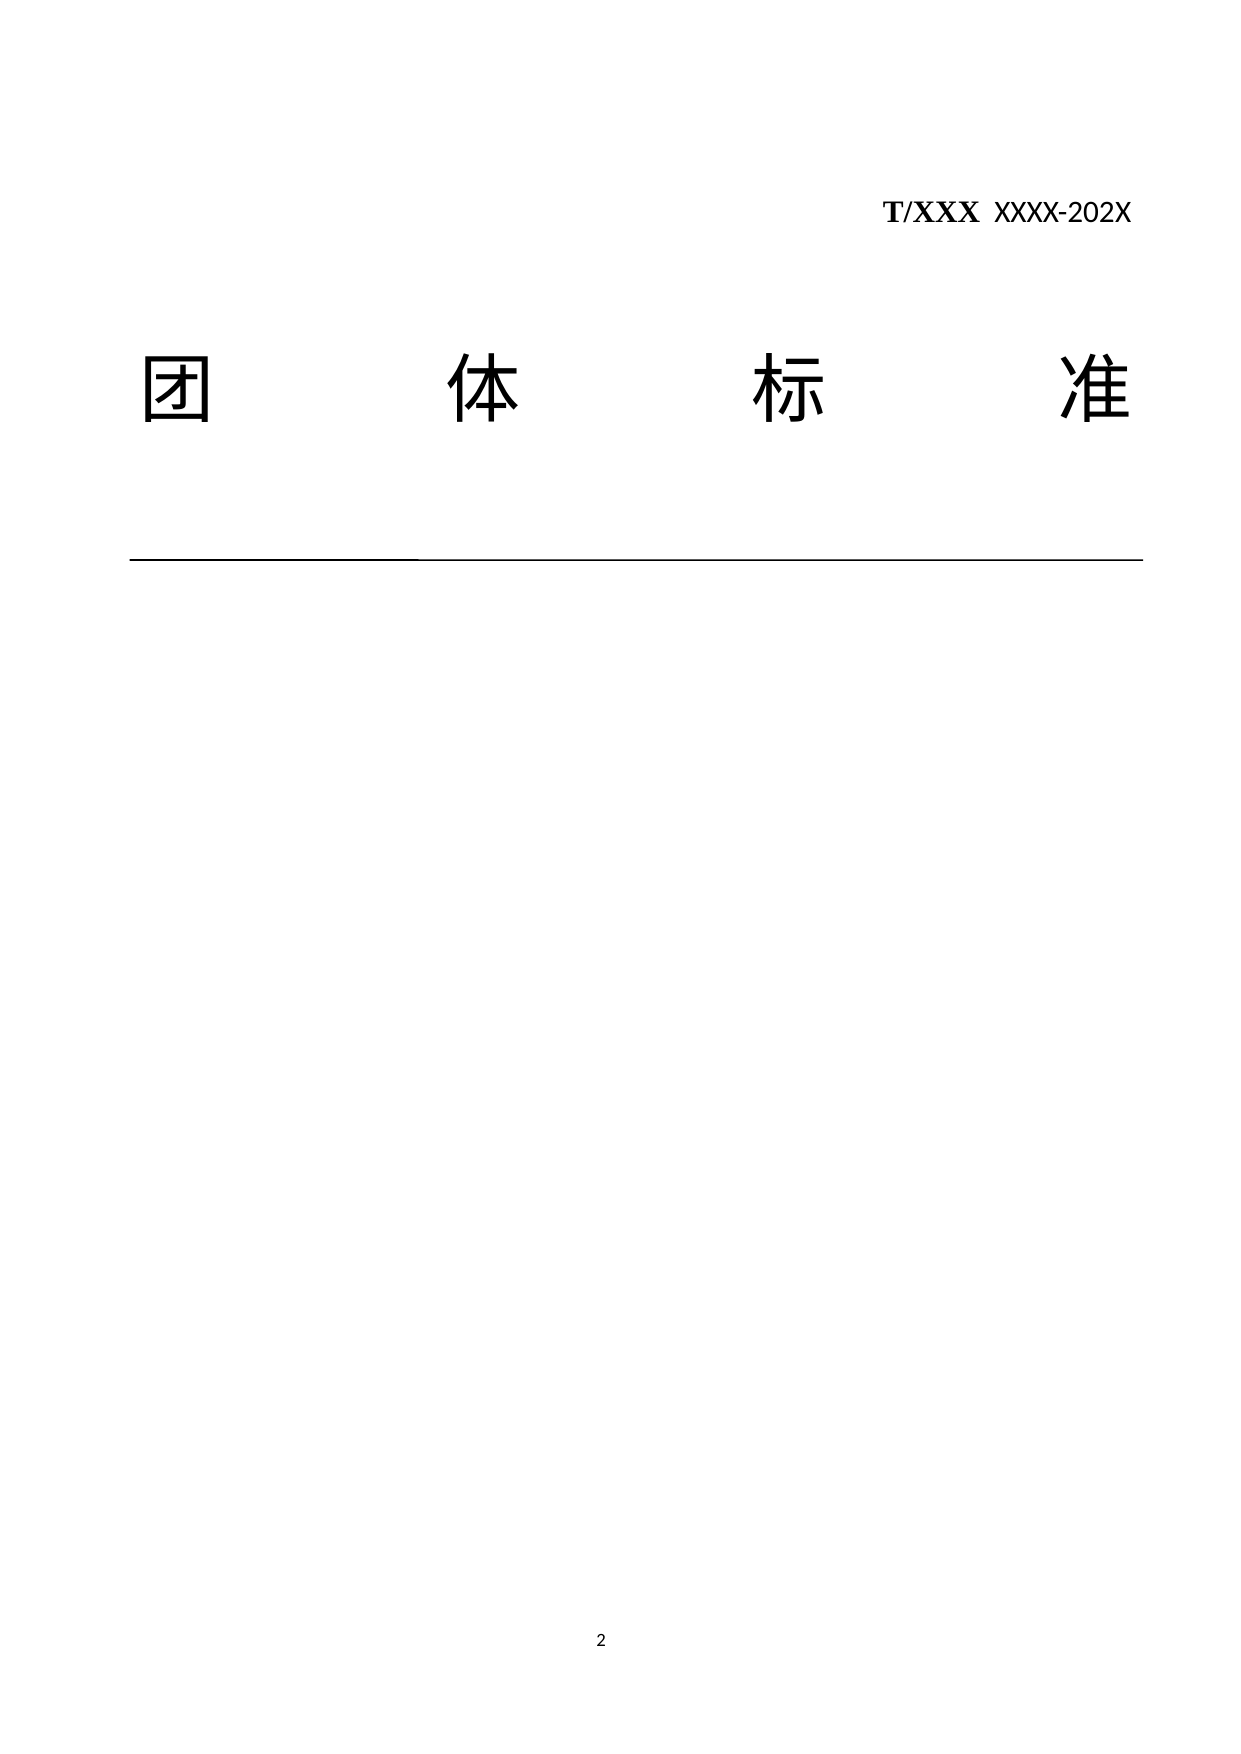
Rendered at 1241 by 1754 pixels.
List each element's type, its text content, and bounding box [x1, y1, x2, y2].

text 团体标准 [139, 330, 1136, 438]
text T/XXX XXXX-202X [133, 178, 1131, 243]
